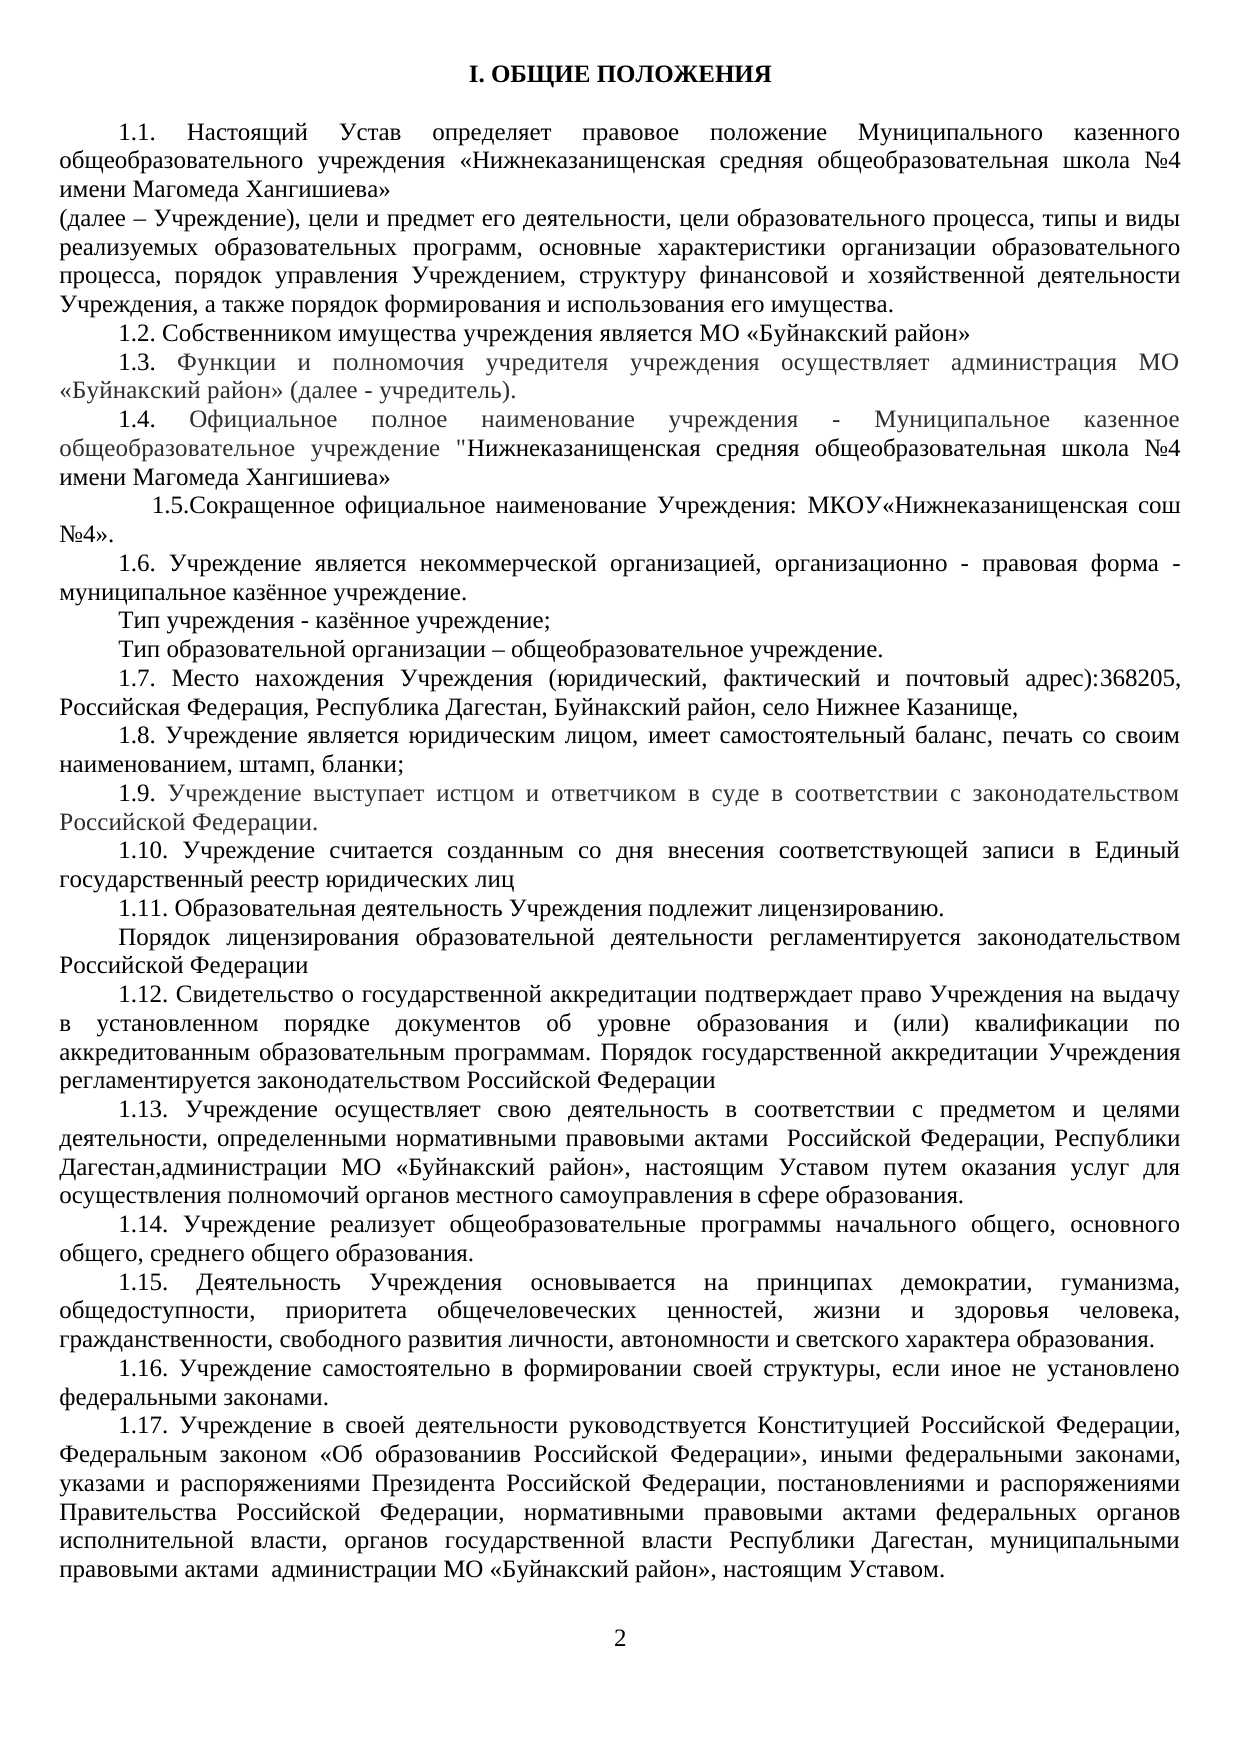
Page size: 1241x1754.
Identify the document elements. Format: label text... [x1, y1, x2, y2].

text (далее – Учреждение), цели и предмет его деятельности, цели образовательного процесса, типы и виды реализуемых образовательных программ, основные характеристики организации образовательного процесса, порядок управления Учреждением, структуру финансовой и хозяйственной деятельности Учреждения, а также порядок формирования и использования его имущества. [59, 203, 1181, 318]
text 1.1. Настоящий Устав определяет правовое положение Муниципального казенного общеобразовательного учреждения «Нижнеказанищенская средняя общеобразовательная школа №4 имени Магомеда Хангишиева» [59, 117, 1181, 203]
text 1.16. Учреждение самостоятельно в формировании своей структуры, если иное не установлено федеральными законами. [59, 1353, 1181, 1410]
text 1.14. Учреждение реализует общеобразовательные программы начального общего, основного общего, среднего общего образования. [59, 1209, 1181, 1267]
text 1.10. Учреждение считается созданным со дня внесения соответствующей записи в Единый государственный реестр юридических лиц [59, 835, 1181, 893]
text 1.4. Официальное полное наименование учреждения - Муниципальное казенное общеобразовательное учреждение "Нижнеказанищенская средняя общеобразовательная школа №4 имени Магомеда Хангишиева» [59, 404, 1181, 490]
text 1.6. Учреждение является некоммерческой организацией, организационно - правовая форма - муниципальное казённое учреждение. [59, 548, 1181, 605]
text 1.7. Место нахождения Учреждения (юридический, фактический и почтовый адрес):368205, Российская Федерация, Республика Дагестан, Буйнакский район, село Нижнее Казанище, [59, 663, 1181, 720]
text 1.12. Свидетельство о государственной аккредитации подтверждает право Учреждения на выдачу в установленном порядке документов об уровне образования и (или) квалификации по аккредитованным образовательным программам. Порядок государственной аккредитации Учреждения регламентируется законодательством Российской Федерации [59, 979, 1181, 1094]
text Тип учреждения - казённое учреждение; [59, 605, 1181, 634]
text 1.2. Собственником имущества учреждения является МО «Буйнакский район» [59, 318, 1181, 347]
text Тип образовательной организации – общеобразовательное учреждение. [59, 634, 1181, 663]
text 1.17. Учреждение в своей деятельности руководствуется Конституцией Российской Федерации, Федеральным законом «Об образованиив Российской Федерации», иными федеральными законами, указами и распоряжениями Президента Российской Федерации, постановлениями и распоряжениями Правительства Российской Федерации, нормативными правовыми актами федеральных органов исполнительной власти, органов государственной власти Республики Дагестан, муниципальными правовыми актами администрации МО «Буйнакский район», настоящим Уставом. [59, 1410, 1181, 1583]
text 1.11. Образовательная деятельность Учреждения подлежит лицензированию. [59, 893, 1181, 922]
text 1.8. Учреждение является юридическим лицом, имеет самостоятельный баланс, печать со своим наименованием, штамп, бланки; [59, 720, 1181, 778]
text 1.9. Учреждение выступает истцом и ответчиком в суде в соответствии с законодательством Российской Федерации. [59, 778, 1181, 835]
text I. ОБЩИЕ ПОЛОЖЕНИЯ [59, 59, 1181, 88]
text Порядок лицензирования образовательной деятельности регламентируется законодательством Российской Федерации [59, 922, 1181, 979]
text 1.5.Сокращенное официальное наименование Учреждения: МКОУ«Нижнеказанищенская сош №4». [59, 490, 1181, 548]
text 1.15. Деятельность Учреждения основывается на принципах демократии, гуманизма, общедоступности, приоритета общечеловеческих ценностей, жизни и здоровья человека, гражданственности, свободного развития личности, автономности и светского характера образования. [59, 1267, 1181, 1353]
text 1.3. Функции и полномочия учредителя учреждения осуществляет администрация МО «Буйнакский район» (далее - учредитель). [59, 347, 1181, 404]
text 1.13. Учреждение осуществляет свою деятельность в соответствии с предметом и целями деятельности, определенными нормативными правовыми актами Российской Федерации, Республики Дагестан,администрации МО «Буйнакский район», настоящим Уставом путем оказания услуг для осуществления полномочий органов местного самоуправления в сфере образования. [59, 1094, 1181, 1209]
